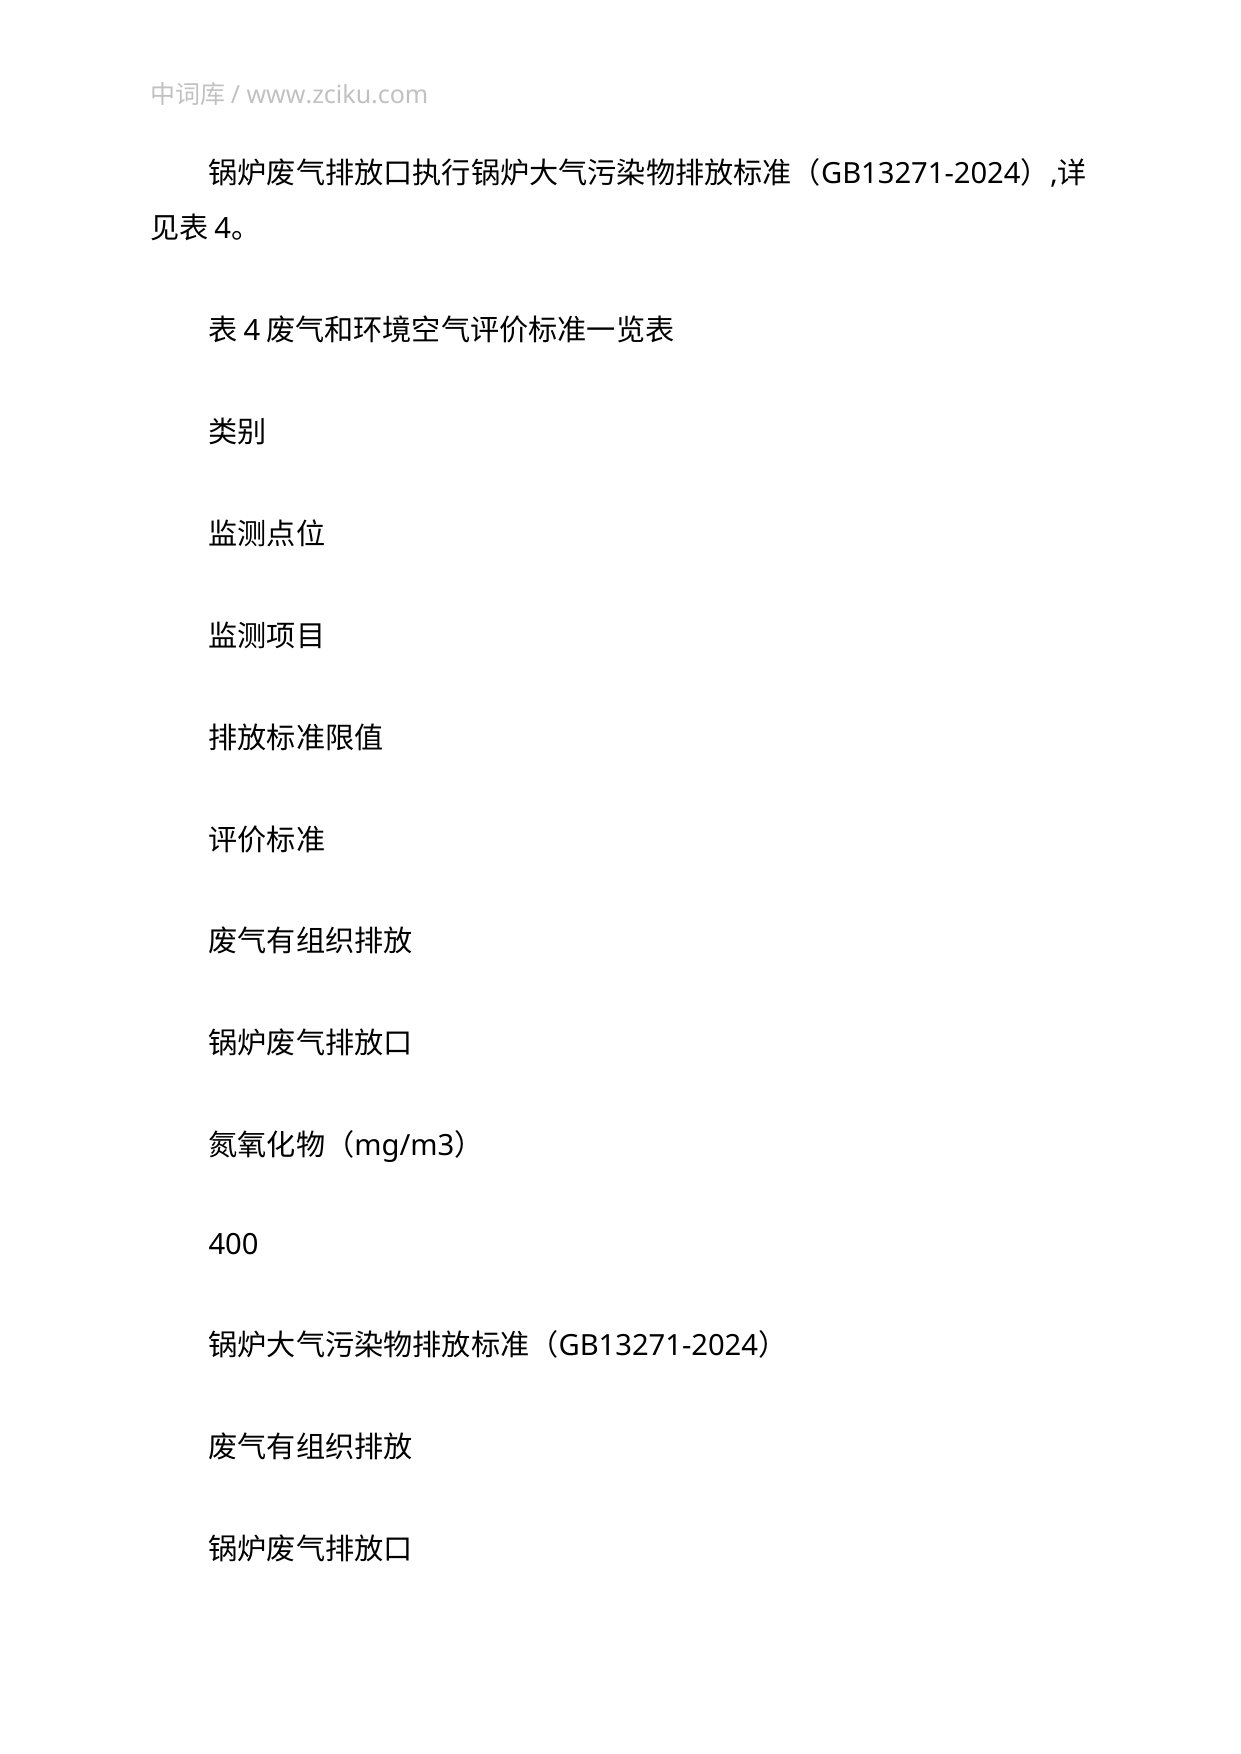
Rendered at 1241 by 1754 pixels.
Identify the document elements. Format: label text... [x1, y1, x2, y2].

text 监测点位 [150, 511, 1090, 553]
text 评价标准 [150, 816, 1090, 858]
text 锅炉废气排放口执行锅炉大气污染物排放标准（GB13271-2024）,详见表4。 [150, 150, 1090, 247]
text 废气有组织排放 [150, 1424, 1090, 1466]
text 表4废气和环境空气评价标准一览表 [150, 307, 1090, 349]
text 400 [150, 1223, 1090, 1263]
text 监测项目 [150, 612, 1090, 655]
text 锅炉废气排放口 [150, 1019, 1090, 1062]
text 锅炉废气排放口 [150, 1526, 1090, 1568]
text 锅炉大气污染物排放标准（GB13271-2024） [150, 1322, 1090, 1364]
text 类别 [150, 409, 1090, 451]
text 氮氧化物（mg/m3） [150, 1121, 1090, 1164]
text 废气有组织排放 [150, 918, 1090, 960]
text 排放标准限值 [150, 714, 1090, 757]
